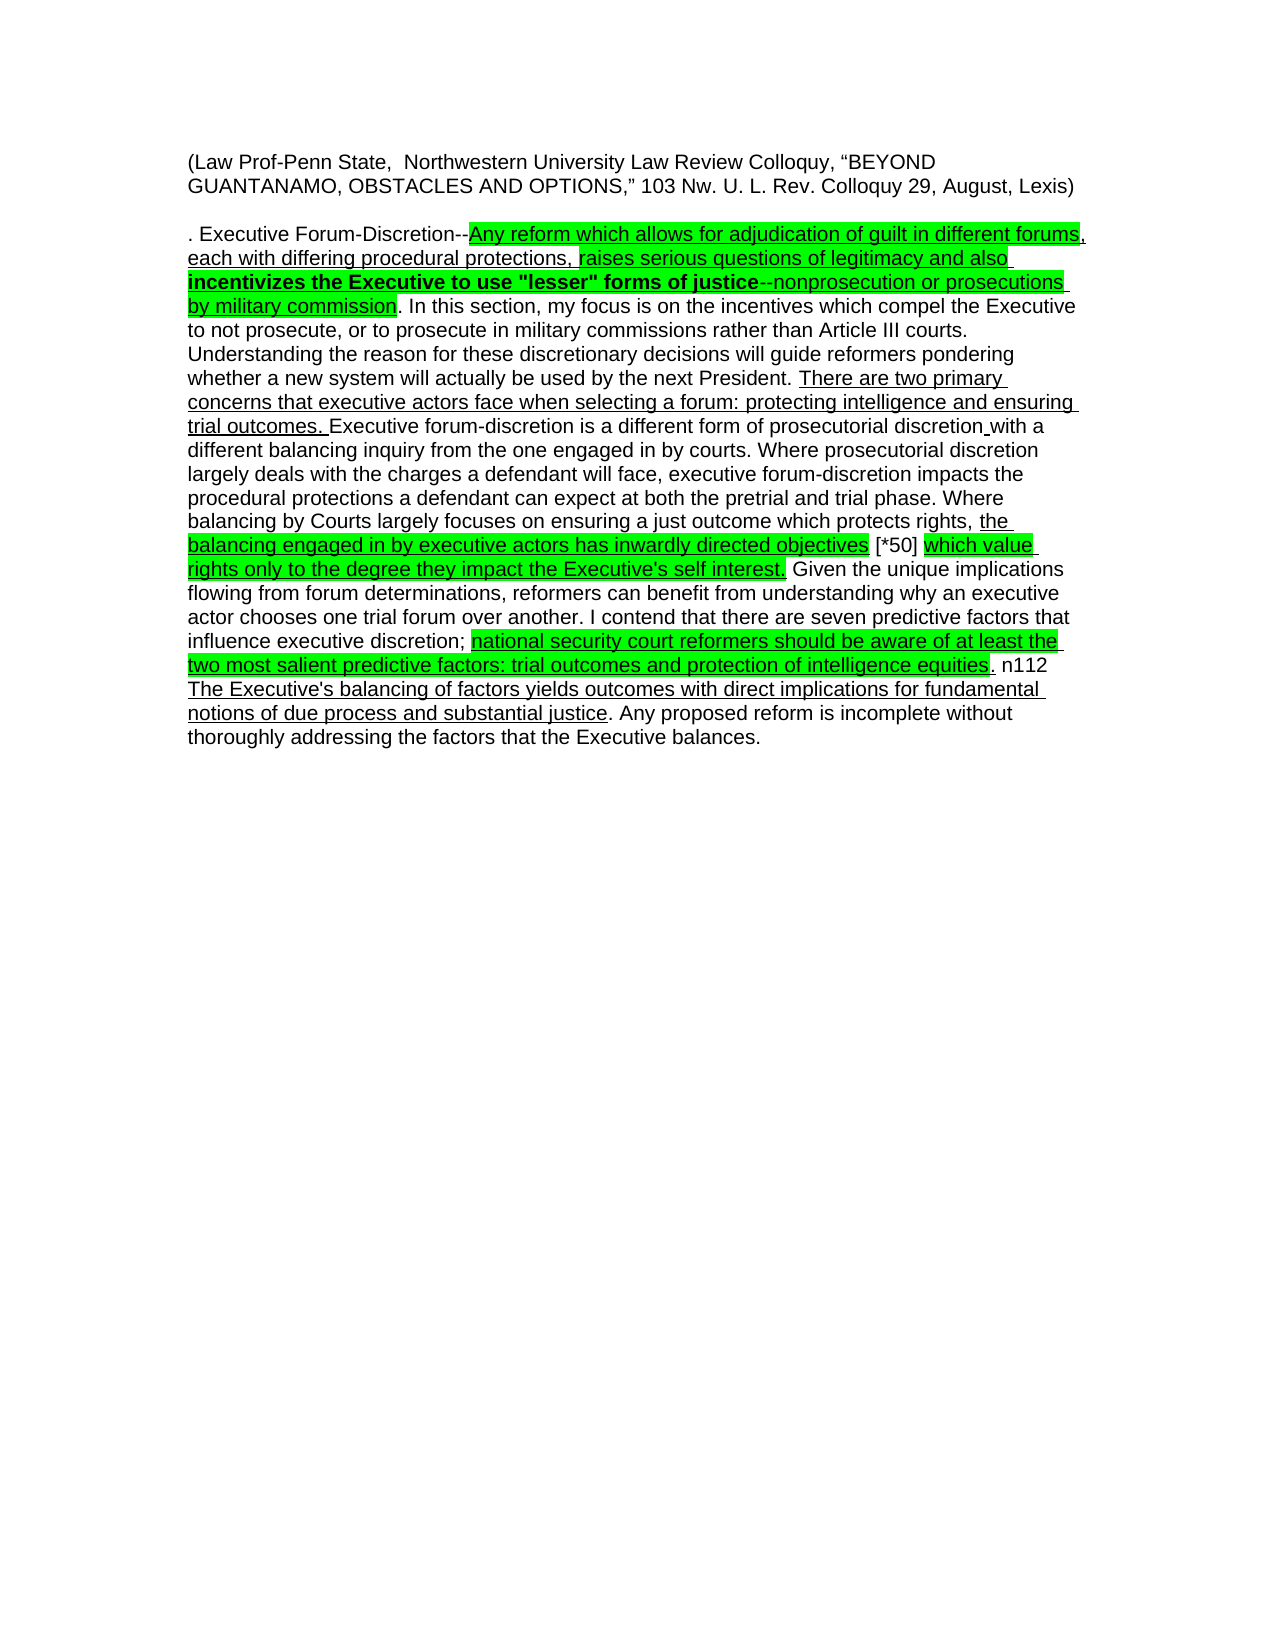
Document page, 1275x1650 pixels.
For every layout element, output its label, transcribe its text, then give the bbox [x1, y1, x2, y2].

text . Executive Forum-Discretion--Any reform which allows for adjudication of guilt in different forums, each with differing procedural protections, raises serious questions of legitimacy and also incentivizes the Executive to use "lesser" forms of justice--nonprosecution or prosecutions by military commission. In this section, my focus is on the incentives which compel the Executive to not prosecute, or to prosecute in military commissions rather than Article III courts. Understanding the reason for these discretionary decisions will guide reformers pondering whether a new system will actually be used by the next President. There are two primary concerns that executive actors face when selecting a forum: protecting intelligence and ensuring trial outcomes. Executive forum-discretion is a different form of prosecutorial discretion with a different balancing inquiry from the one engaged in by courts. Where prosecutorial discretion largely deals with the charges a defendant will face, executive forum-discretion impacts the procedural protections a defendant can expect at both the pretrial and trial phase. Where balancing by Courts largely focuses on ensuring a just outcome which protects rights, the balancing engaged in by executive actors has inwardly directed objectives [*50] which value rights only to the degree they impact the Executive's self interest. Given the unique implications flowing from forum determinations, reformers can benefit from understanding why an executive actor chooses one trial forum over another. I contend that there are seven predictive factors that influence executive discretion; national security court reformers should be aware of at least the two most salient predictive factors: trial outcomes and protection of intelligence equities. n112 The Executive's balancing of factors yields outcomes with direct implications for fundamental notions of due process and substantial justice. Any proposed reform is incomplete without thoroughly addressing the factors that the Executive balances. [187, 222, 1087, 749]
text (Law Prof-Penn State, Northwestern University Law Review Colloquy, “BEYOND GUANTANAMO, OBSTACLES AND OPTIONS,” 103 Nw. U. L. Rev. Colloquy 29, August, Lexis) [187, 150, 1087, 198]
